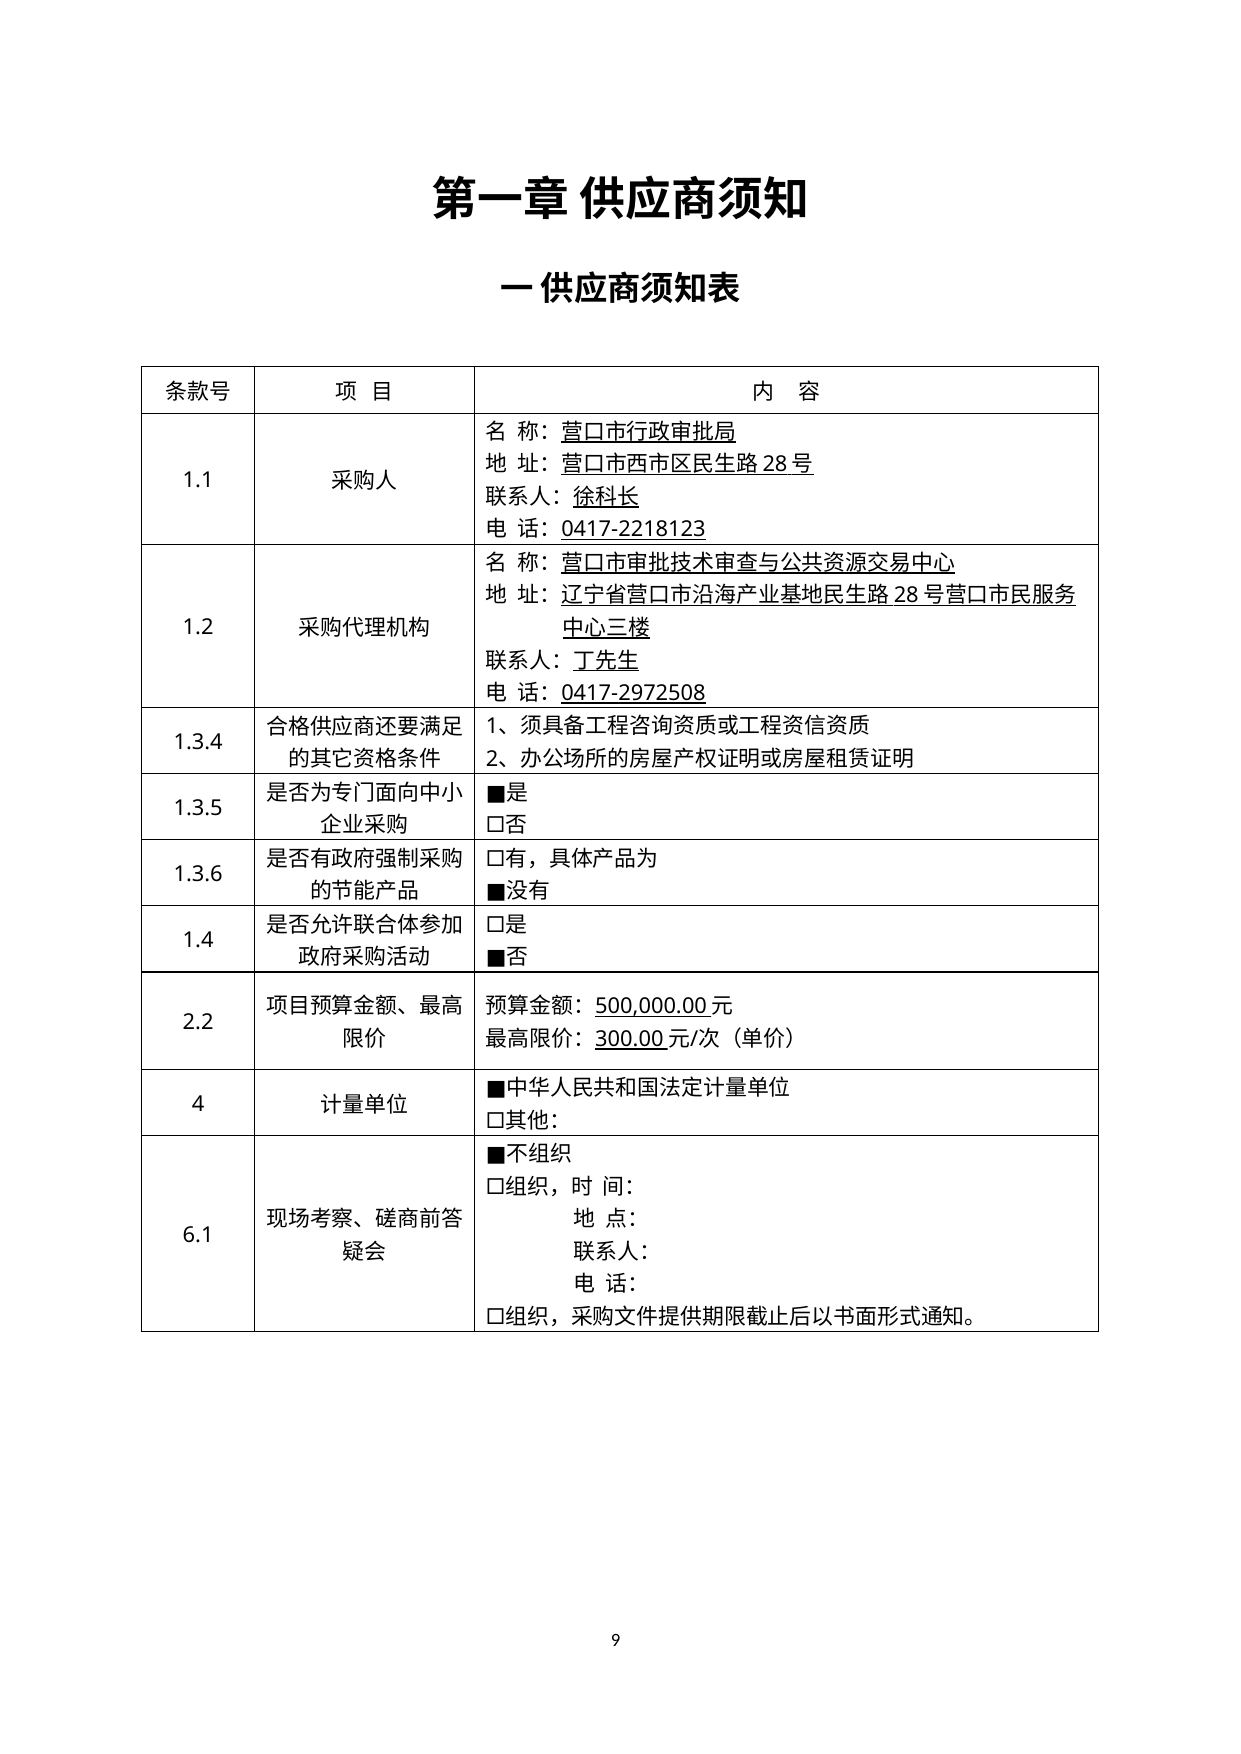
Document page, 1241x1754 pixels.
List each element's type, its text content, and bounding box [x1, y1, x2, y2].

subtitle 一 供应商须知表 [187, 261, 1053, 310]
subtitle 第一章 供应商须知 [187, 162, 1053, 228]
